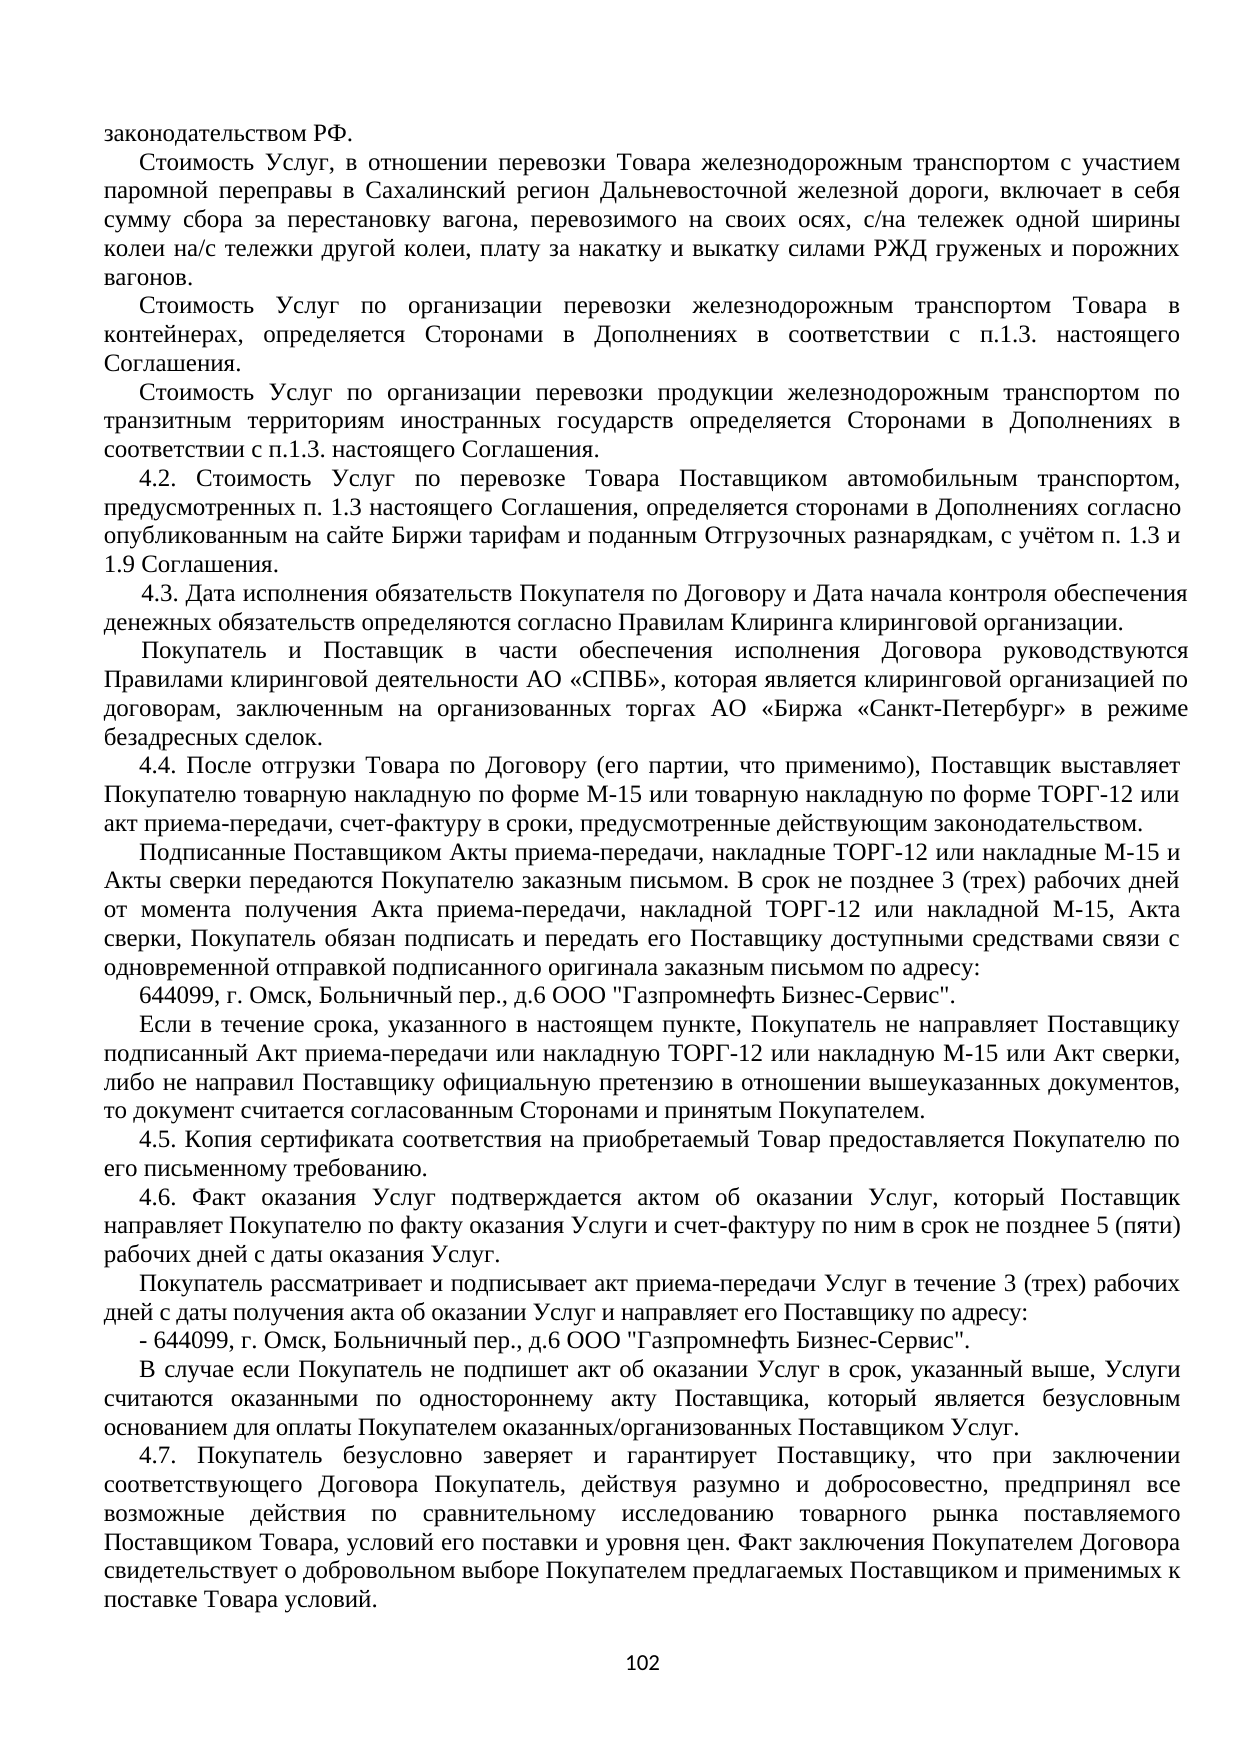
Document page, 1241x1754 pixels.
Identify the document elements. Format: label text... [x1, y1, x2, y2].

text 4.7. Покупатель безусловно заверяет и гарантирует Поставщику, что при заключении соответствующего Договора Покупатель, действуя разумно и добросовестно, предпринял все возможные действия по сравнительному исследованию товарного рынка поставляемого Поставщиком Товара, условий его поставки и уровня цен. Факт заключения Покупателем Договора свидетельствует о добровольном выборе Покупателем предлагаемых Поставщиком и применимых к поставке Товара условий. [103, 1441, 1181, 1613]
text Стоимость Услуг, в отношении перевозки Товара железнодорожным транспортом с участием паромной переправы в Сахалинский регион Дальневосточной железной дороги, включает в себя сумму сбора за перестановку вагона, перевозимого на своих осях, с/на тележек одной ширины колеи на/с тележки другой колеи, плату за накатку и выкатку силами РЖД груженых и порожних вагонов. [103, 147, 1181, 291]
text В случае если Покупатель не подпишет акт об оказании Услуг в срок, указанный выше, Услуги считаются оказанными по одностороннему акту Поставщика, который является безусловным основанием для оплаты Покупателем оказанных/организованных Поставщиком Услуг. [103, 1354, 1181, 1441]
text - 644099, г. Омск, Больничный пер., д.6 ООО "Газпромнефть Бизнес-Сервис". [103, 1326, 1181, 1354]
text Стоимость Услуг по организации перевозки продукции железнодорожным транспортом по транзитным территориям иностранных государств определяется Сторонами в Дополнениях в соответствии с п.1.3. настоящего Соглашения. [103, 377, 1181, 463]
title 4.4. После отгрузки Товара по Договору (его партии, что применимо), Поставщик выставляет Покупателю товарную накладную по форме М-15 или товарную накладную по форме ТОРГ-12 или акт приема-передачи, счет-фактуру в сроки, предусмотренные действующим законодательством. [103, 751, 1181, 837]
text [103, 118, 1181, 147]
title 644099, г. Омск, Больничный пер., д.6 ООО "Газпромнефть Бизнес-Сервис". [103, 981, 1181, 1009]
text 4.6. Факт оказания Услуг подтверждается актом об оказании Услуг, который Поставщик направляет Покупателю по факту оказания Услуги и счет-фактуру по ним в срок не позднее 5 (пяти) рабочих дней с даты оказания Услуг. [103, 1182, 1181, 1268]
list 4.3. Дата исполнения обязательств Покупателя по Договору и Дата начала контроля обеспечения денежных обязательств определяются согласно Правилам Клиринга клиринговой организации. [103, 578, 1189, 636]
title Если в течение срока, указанного в настоящем пункте, Покупатель не направляет Поставщику подписанный Акт приема-передачи или накладную ТОРГ-12 или накладную М-15 или Акт сверки, либо не направил Поставщику официальную претензию в отношении вышеуказанных документов, то документ считается согласованным Сторонами и принятым Покупателем. [103, 1009, 1181, 1124]
list Покупатель и Поставщик в части обеспечения исполнения Договора руководствуются Правилами клиринговой деятельности АО «СПВБ», которая является клиринговой организацией по договорам, заключенным на организованных торгах АО «Биржа «Санкт-Петербург» в режиме безадресных сделок. [103, 636, 1189, 751]
text 4.2. Стоимость Услуг по перевозке Товара Поставщиком автомобильным транспортом, предусмотренных п. 1.3 настоящего Соглашения, определяется сторонами в Дополнениях согласно опубликованным на сайте Биржи тарифам и поданным Отгрузочных разнарядкам, с учётом п. 1.3 и 1.9 Соглашения. [103, 463, 1181, 578]
text Покупатель рассматривает и подписывает акт приема-передачи Услуг в течение 3 (трех) рабочих дней с даты получения акта об оказании Услуг и направляет его Поставщику по адресу: [103, 1268, 1181, 1326]
title Подписанные Поставщиком Акты приема-передачи, накладные ТОРГ-12 или накладные М-15 и Акты сверки передаются Покупателю заказным письмом. В срок не позднее 3 (трех) рабочих дней от момента получения Акта приема-передачи, накладной ТОРГ-12 или накладной М-15, Акта сверки, Покупатель обязан подписать и передать его Поставщику доступными средствами связи с одновременной отправкой подписанного оригинала заказным письмом по адресу: [103, 837, 1181, 981]
text 4.5. Копия сертификата соответствия на приобретаемый Товар предоставляется Покупателю по его письменному требованию. [103, 1124, 1181, 1182]
text Стоимость Услуг по организации перевозки железнодорожным транспортом Товара в контейнерах, определяется Сторонами в Дополнениях в соответствии с п.1.3. настоящего Соглашения. [103, 291, 1181, 377]
